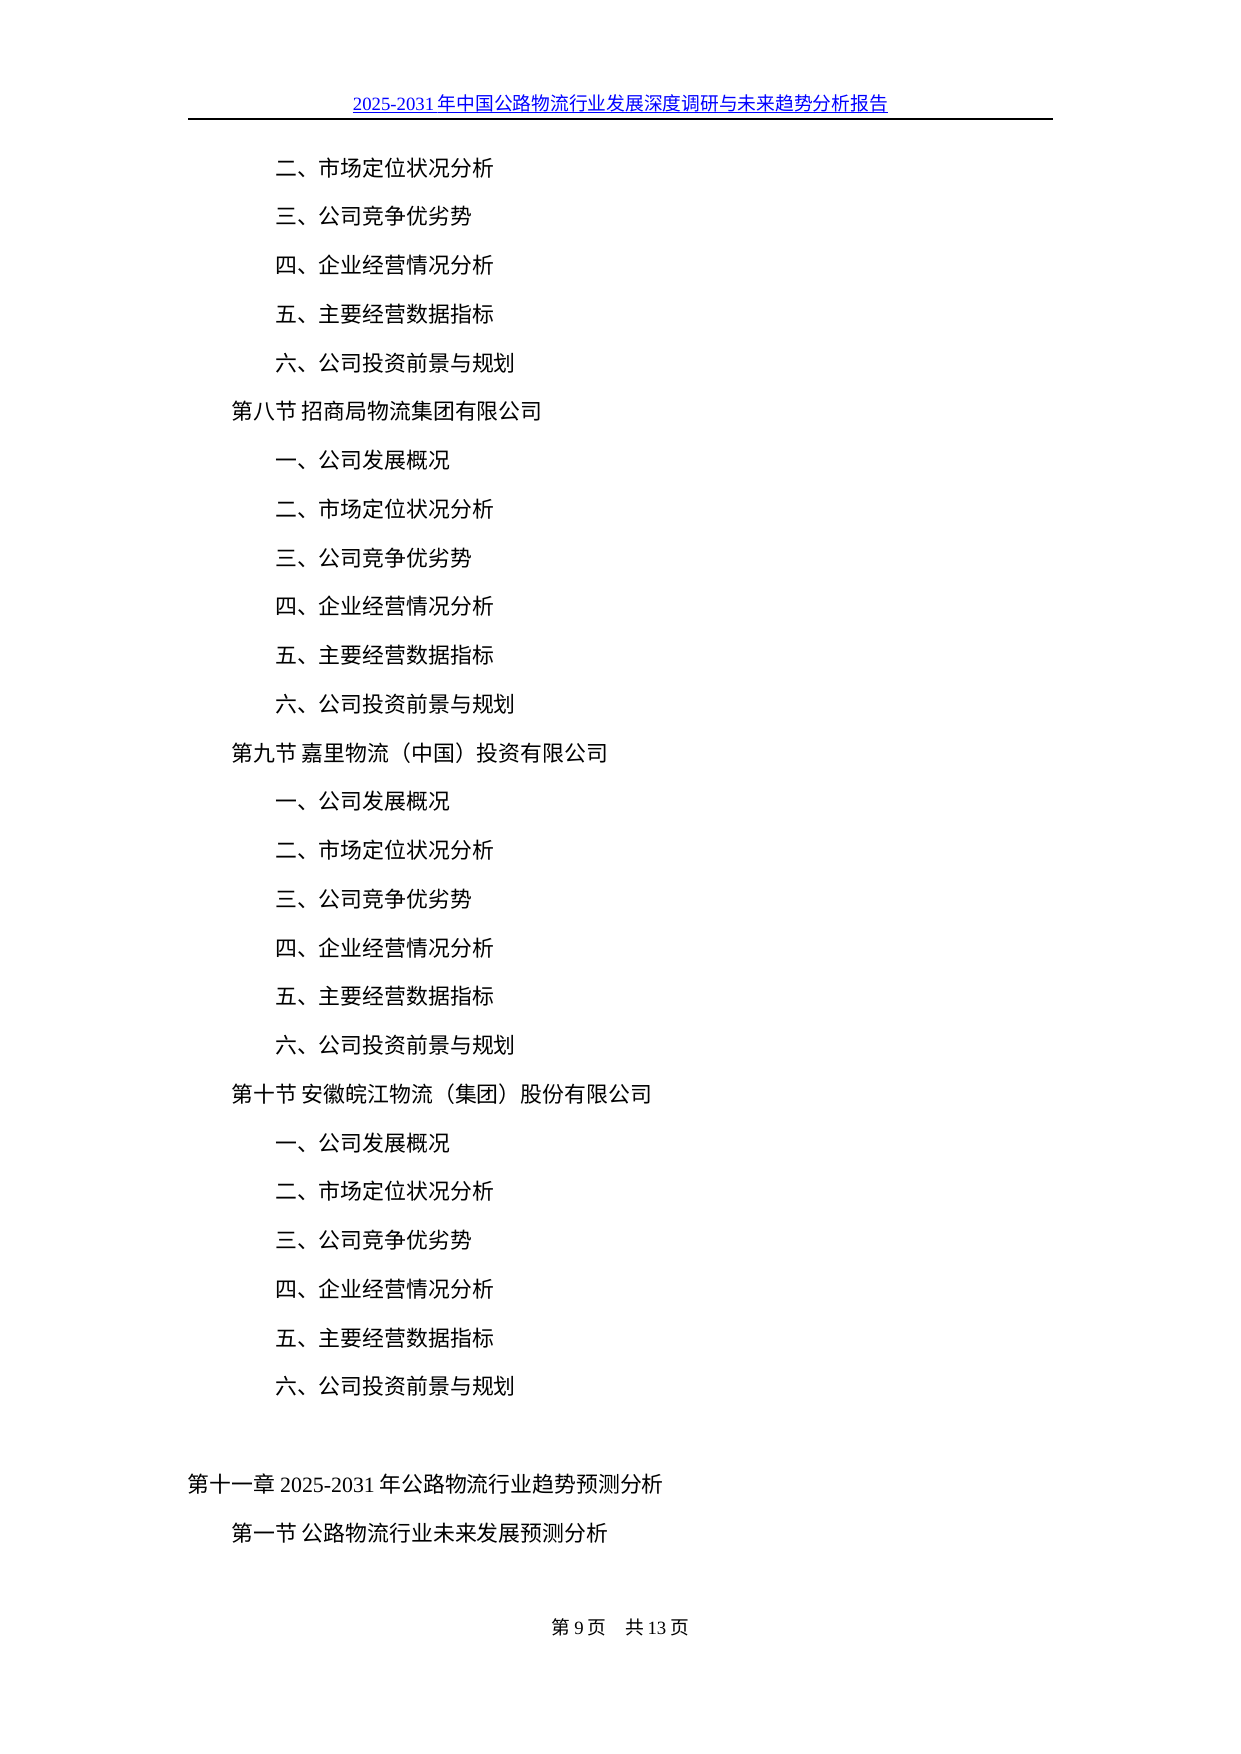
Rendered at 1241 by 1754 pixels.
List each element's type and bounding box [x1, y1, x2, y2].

text [187, 150, 1053, 1548]
